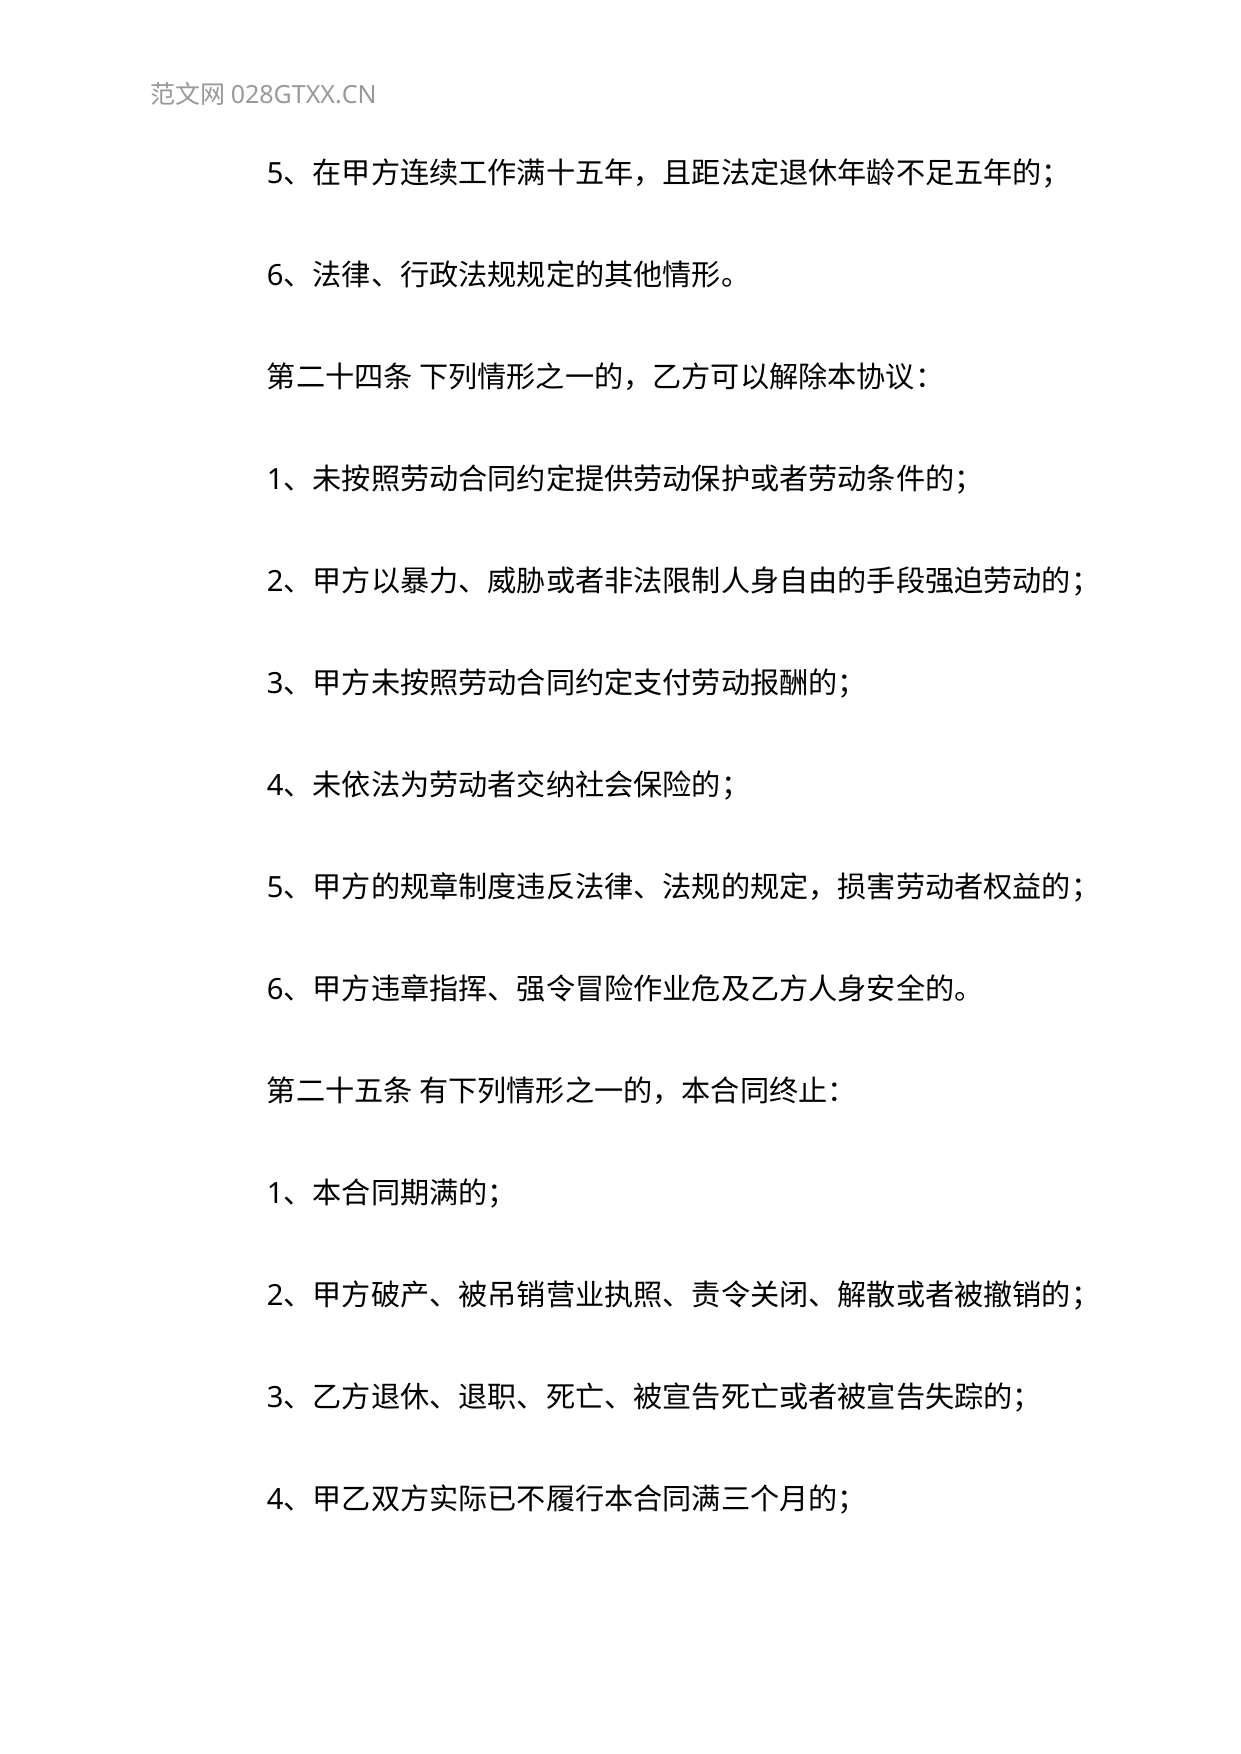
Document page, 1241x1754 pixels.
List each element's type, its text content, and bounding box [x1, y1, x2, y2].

text 3、甲方未按照劳动合同约定支付劳动报酬的； [150, 660, 1090, 702]
text 第二十四条 下列情形之一的，乙方可以解除本协议： [150, 354, 1090, 396]
text 第二十五条 有下列情形之一的，本合同终止： [150, 1068, 1090, 1110]
text 1、未按照劳动合同约定提供劳动保护或者劳动条件的； [150, 456, 1090, 498]
text 6、法律、行政法规规定的其他情形。 [150, 252, 1090, 294]
text 5、在甲方连续工作满十五年，且距法定退休年龄不足五年的； [150, 150, 1090, 192]
text 4、甲乙双方实际已不履行本合同满三个月的； [150, 1475, 1090, 1518]
text 3、乙方退休、退职、死亡、被宣告死亡或者被宣告失踪的； [150, 1373, 1090, 1416]
text 5、甲方的规章制度违反法律、法规的规定，损害劳动者权益的； [150, 864, 1090, 906]
text 1、本合同期满的； [150, 1169, 1090, 1212]
text 2、甲方以暴力、威胁或者非法限制人身自由的手段强迫劳动的； [150, 558, 1090, 600]
text 6、甲方违章指挥、强令冒险作业危及乙方人身安全的。 [150, 966, 1090, 1008]
text 2、甲方破产、被吊销营业执照、责令关闭、解散或者被撤销的； [150, 1271, 1090, 1314]
text 4、未依法为劳动者交纳社会保险的； [150, 762, 1090, 804]
